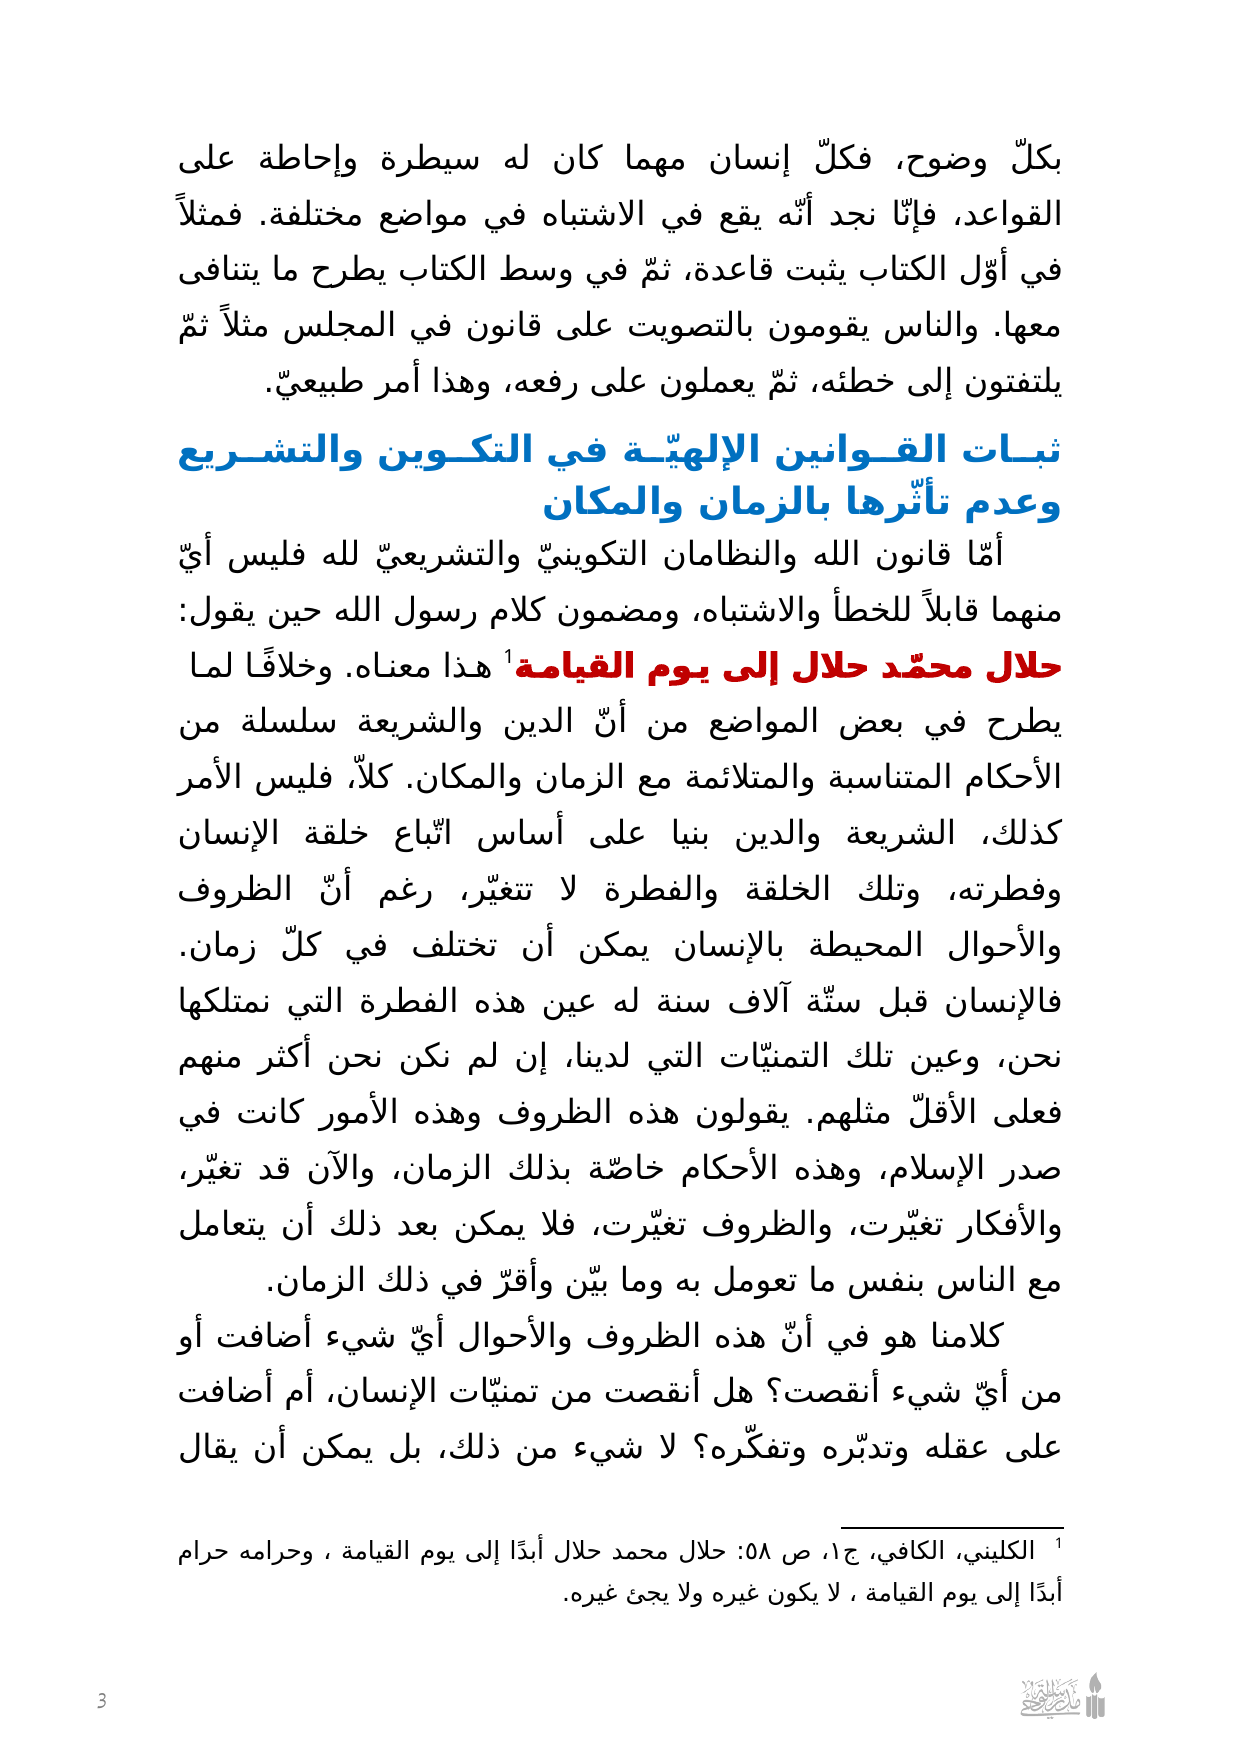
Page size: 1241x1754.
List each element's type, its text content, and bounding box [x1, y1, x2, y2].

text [177, 136, 1063, 415]
picture [1020, 1672, 1105, 1719]
title ثبات القوانين الإلهيّة في التكوين والتشريع وعدم تأثّرها بالزمان والمكان [177, 427, 1063, 523]
text أمّا قانون الله والنظامان التكوينيّ والتشريعيّ لله فليس أيّ منهما قابلاً للخطأ والاشتباه، ومضمون كلام رسول الله حين يقول: حلال محمّد حلال إلى يوم القيامة هذا معناه. وخلافًا لما يطرح في بعض المواضع من أنّ الدين والشريعة سلسلة من الأحكام المتناسبة والمتلائمة مع الزمان والمكان. كلاّ، فليس الأمر كذلك، الشريعة والدين بنيا على أساس اتّباع خلقة الإنسان وفطرته، وتلك الخلقة والفطرة لا تتغيّر، رغم أنّ الظروف والأحوال المحيطة بالإنسان يمكن أن تختلف في كلّ زمان. فالإنسان قبل ستّة آلاف سنة له عين هذه الفطرة التي نمتلكها نحن، وعين تلك التمنيّات التي لدينا، إن لم نكن نحن أكثر منهم فعلى الأقلّ مثلهم. يقولون هذه الظروف وهذه الأمور كانت في صدر الإسلام، وهذه الأحكام خاصّة بذلك الزمان، والآن قد تغيّر، والأفكار تغيّرت، والظروف تغيّرت، فلا يمكن بعد ذلك أن يتعامل مع الناس بنفس ما تعومل به وما بيّن وأقرّ في ذلك الزمان. [177, 532, 1063, 1314]
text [177, 1314, 1063, 1481]
